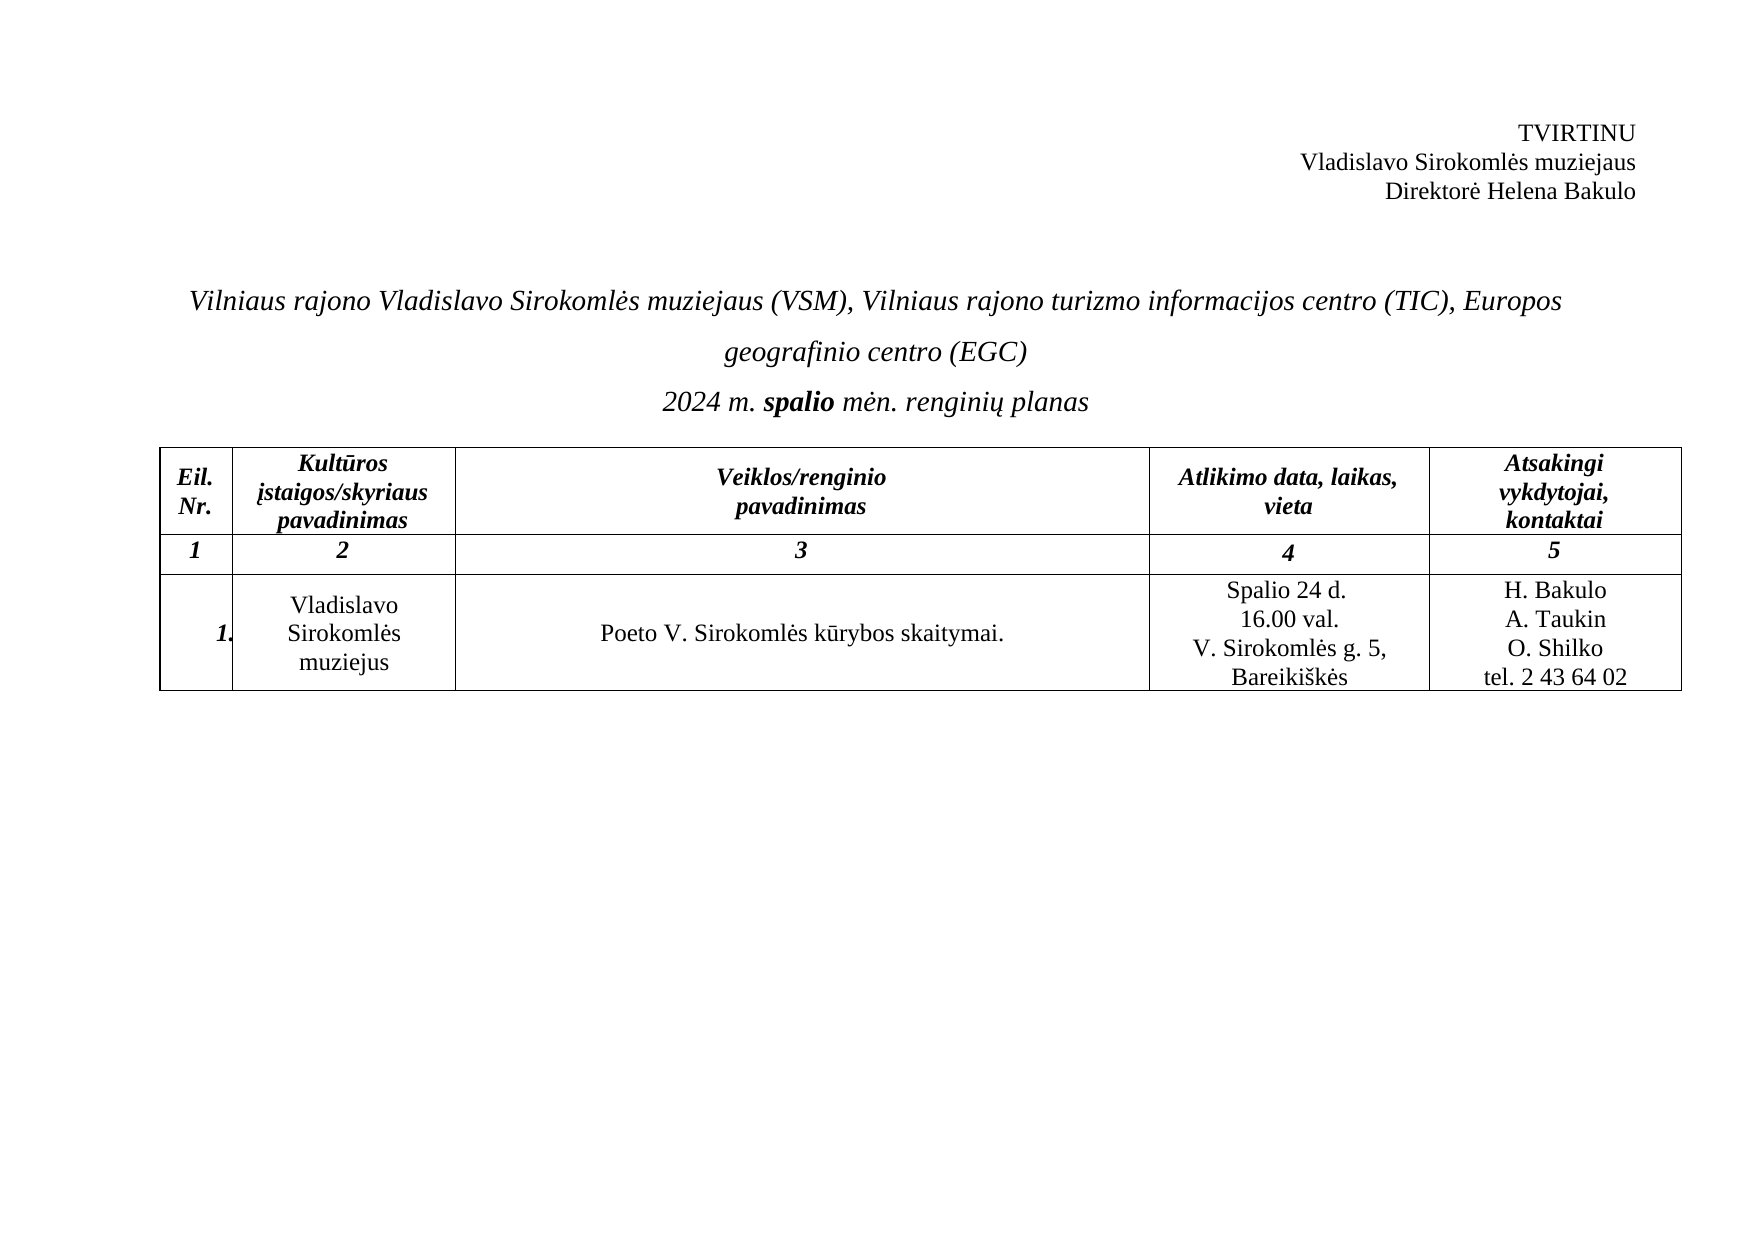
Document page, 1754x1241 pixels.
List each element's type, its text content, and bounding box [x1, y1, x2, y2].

text TVIRTINU Vladislavo Sirokomlės muziejaus Direktorė Helena Bakulo [118, 118, 1636, 233]
table_cell 3 [456, 535, 1149, 574]
table_header Atsakingi vykdytojai, kontaktai [1430, 448, 1681, 534]
table_cell 5 [1430, 535, 1681, 574]
table_header Atlikimo data, laikas, vieta [1150, 448, 1429, 534]
table_cell Vladislavo Sirokomlės muziejus [233, 575, 455, 690]
table_cell 4 [1150, 535, 1429, 574]
table_header Kultūros įstaigos/skyriaus pavadinimas [233, 448, 455, 534]
text 2024 m. spalio mėn. renginių planas [118, 384, 1636, 418]
text Vilniaus rajono Vladislavo Sirokomlės muziejaus (VSM), Vilniaus rajono turizmo informacijos centro (TIC), Europos geografinio centro (EGC) [118, 283, 1636, 367]
table_header Veiklos/renginio pavadinimas [456, 448, 1149, 534]
table_cell 1 [161, 535, 232, 574]
table_header Eil. Nr. [161, 448, 232, 534]
table_cell [161, 575, 232, 690]
table_cell Poeto V. Sirokomlės kūrybos skaitymai. [456, 575, 1149, 690]
table_cell Spalio 24 d. 16.00 val. V. Sirokomlės g. 5, Bareikiškės [1150, 575, 1429, 690]
table_cell H. Bakulo A. Taukin O. Shilko tel. 2 43 64 02 [1430, 575, 1681, 690]
table_cell 2 [233, 535, 455, 574]
